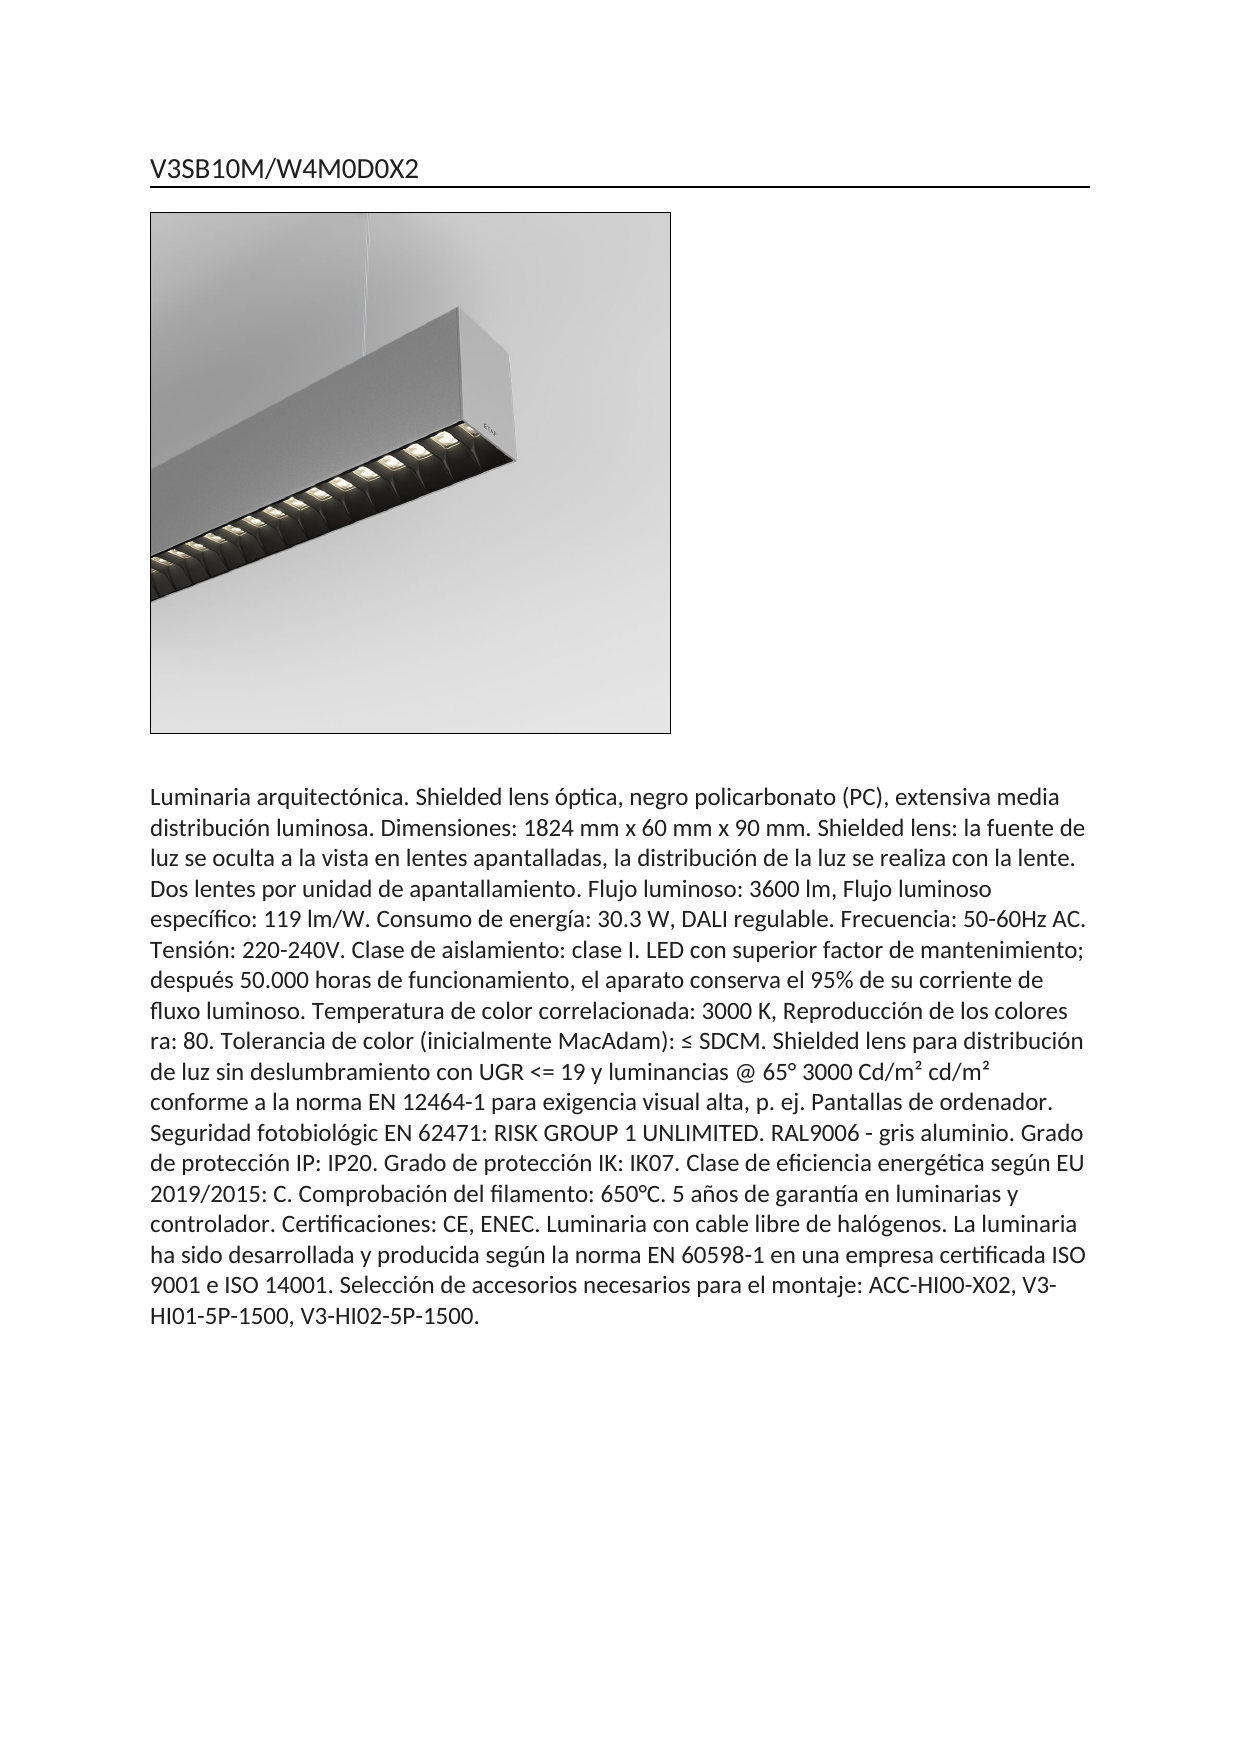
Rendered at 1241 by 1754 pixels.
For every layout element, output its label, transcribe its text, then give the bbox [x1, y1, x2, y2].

text V3SB10M/W4M0D0X2 [150, 150, 1090, 186]
picture [151, 213, 670, 733]
text Luminaria arquitectónica. Shielded lens óptica, negro policarbonato (PC), extensiva media distribución luminosa. Dimensiones: 1824 mm x 60 mm x 90 mm. Shielded lens: la fuente de luz se oculta a la vista en lentes apantalladas, la distribución de la luz se realiza con la lente. Dos lentes por unidad de apantallamiento. Flujo luminoso: 3600 lm, Flujo luminoso específico: 119 lm/W. Consumo de energía: 30.3 W, DALI regulable. Frecuencia: 50-60Hz AC. Tensión: 220-240V. Clase de aislamiento: clase I. LED con superior factor de mantenimiento; después 50.000 horas de funcionamiento, el aparato conserva el 95% de su corriente de fluxo luminoso. Temperatura de color correlacionada: 3000 K, Reproducción de los colores ra: 80. Tolerancia de color (inicialmente MacAdam): ≤ SDCM. Shielded lens para distribución de luz sin deslumbramiento con UGR <= 19 y luminancias @ 65° 3000 Cd/m² cd/m² conforme a la norma EN 12464-1 para exigencia visual alta, p. ej. Pantallas de ordenador. Seguridad fotobiológic EN 62471: RISK GROUP 1 UNLIMITED. RAL9006 - gris aluminio. Grado de protección IP: IP20. Grado de protección IK: IK07. Clase de eficiencia energética según EU 2019/2015: C. Comprobación del filamento: 650°C. 5 años de garantía en luminarias y controlador. Certificaciones: CE, ENEC. Luminaria con cable libre de halógenos. La luminaria ha sido desarrollada y producida según la norma EN 60598-1 en una empresa certificada ISO 9001 e ISO 14001. Selección de accesorios necesarios para el montaje: ACC-HI00-X02, V3-HI01-5P-1500, V3-HI02-5P-1500. [150, 781, 1090, 1331]
